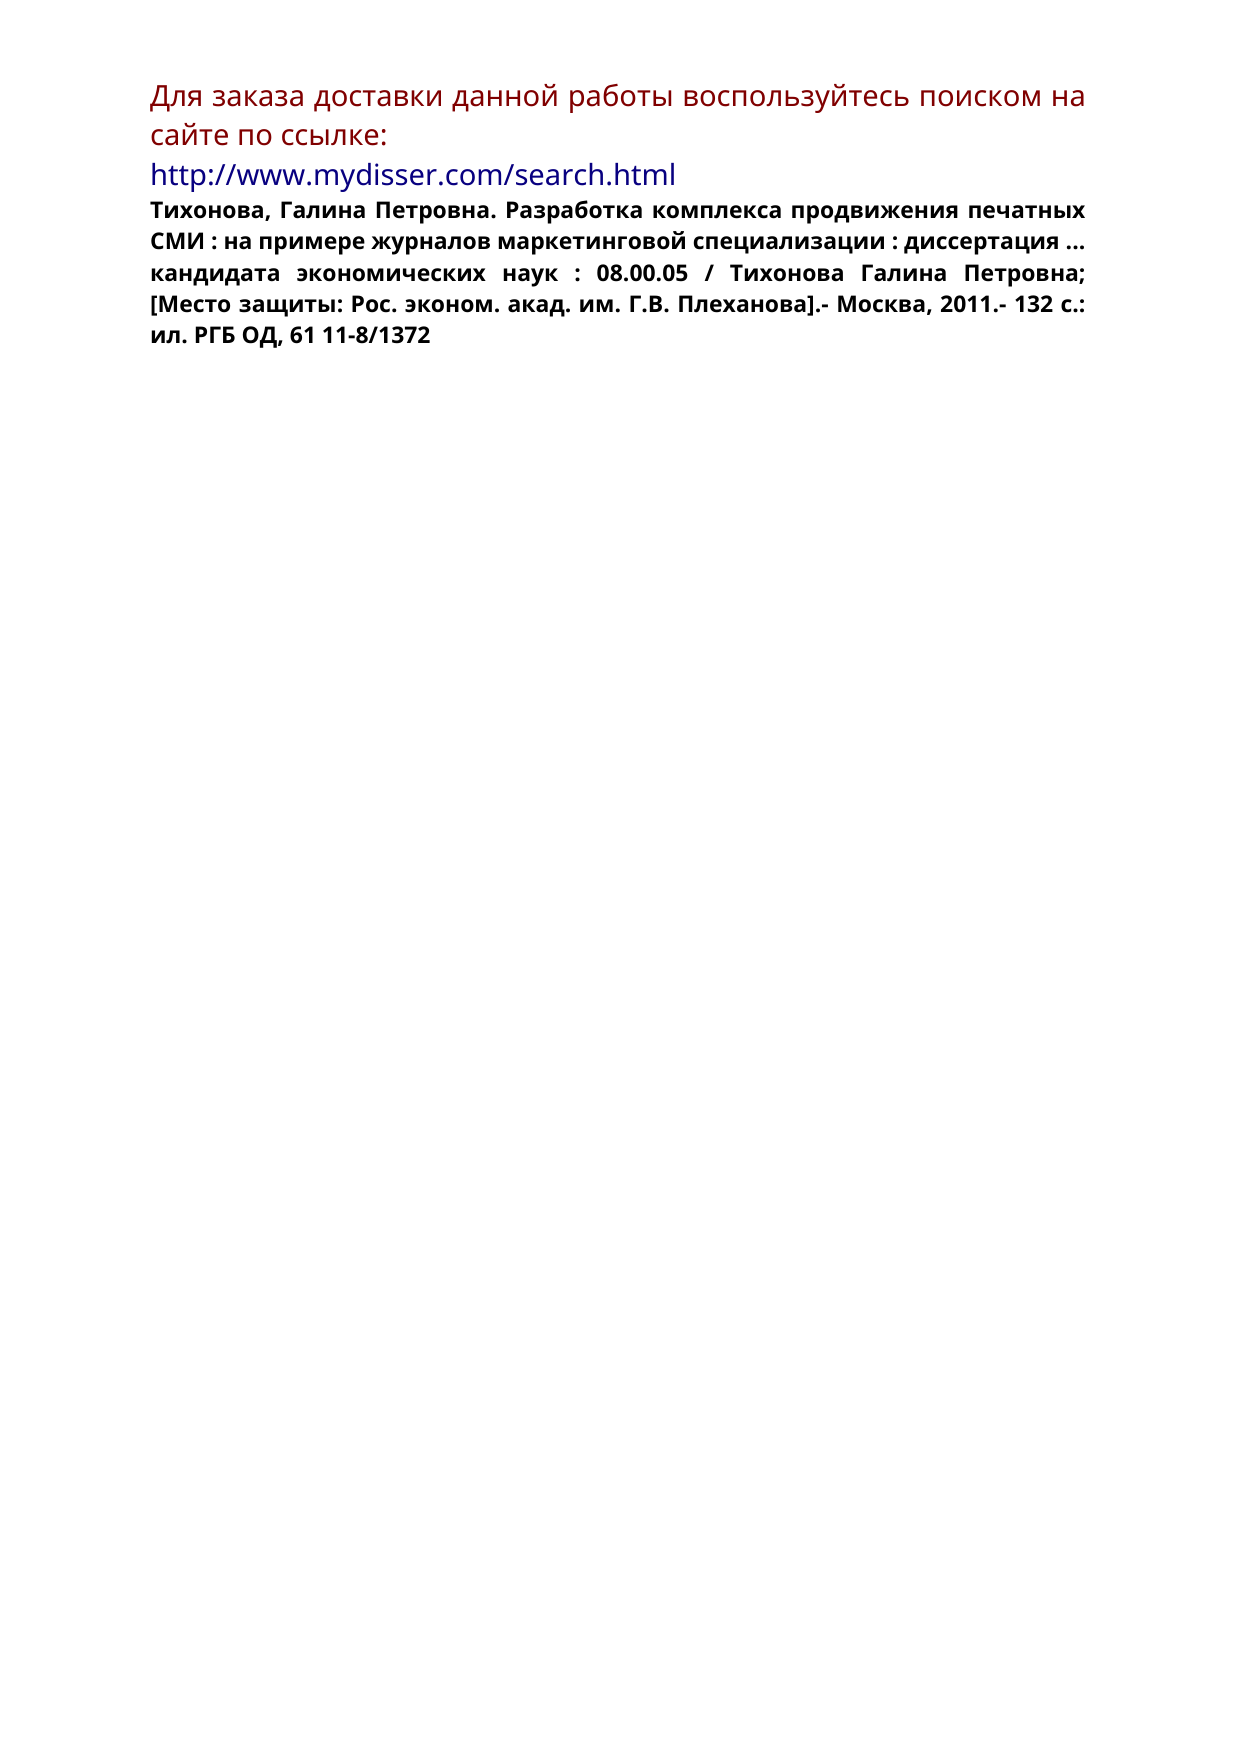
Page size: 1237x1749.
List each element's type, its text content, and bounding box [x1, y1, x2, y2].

text Тихонова, Галина Петровна. Разработка комплекса продвижения печатных СМИ : на примере журналов маркетинговой специализации : диссертация ... кандидата экономических наук : 08.00.05 / Тихонова Галина Петровна; [Место защиты: Рос. эконом. акад. им. Г.В. Плеханова].- Москва, 2011.- 132 с.: ил. РГБ ОД, 61 11-8/1372 [150, 194, 1086, 350]
